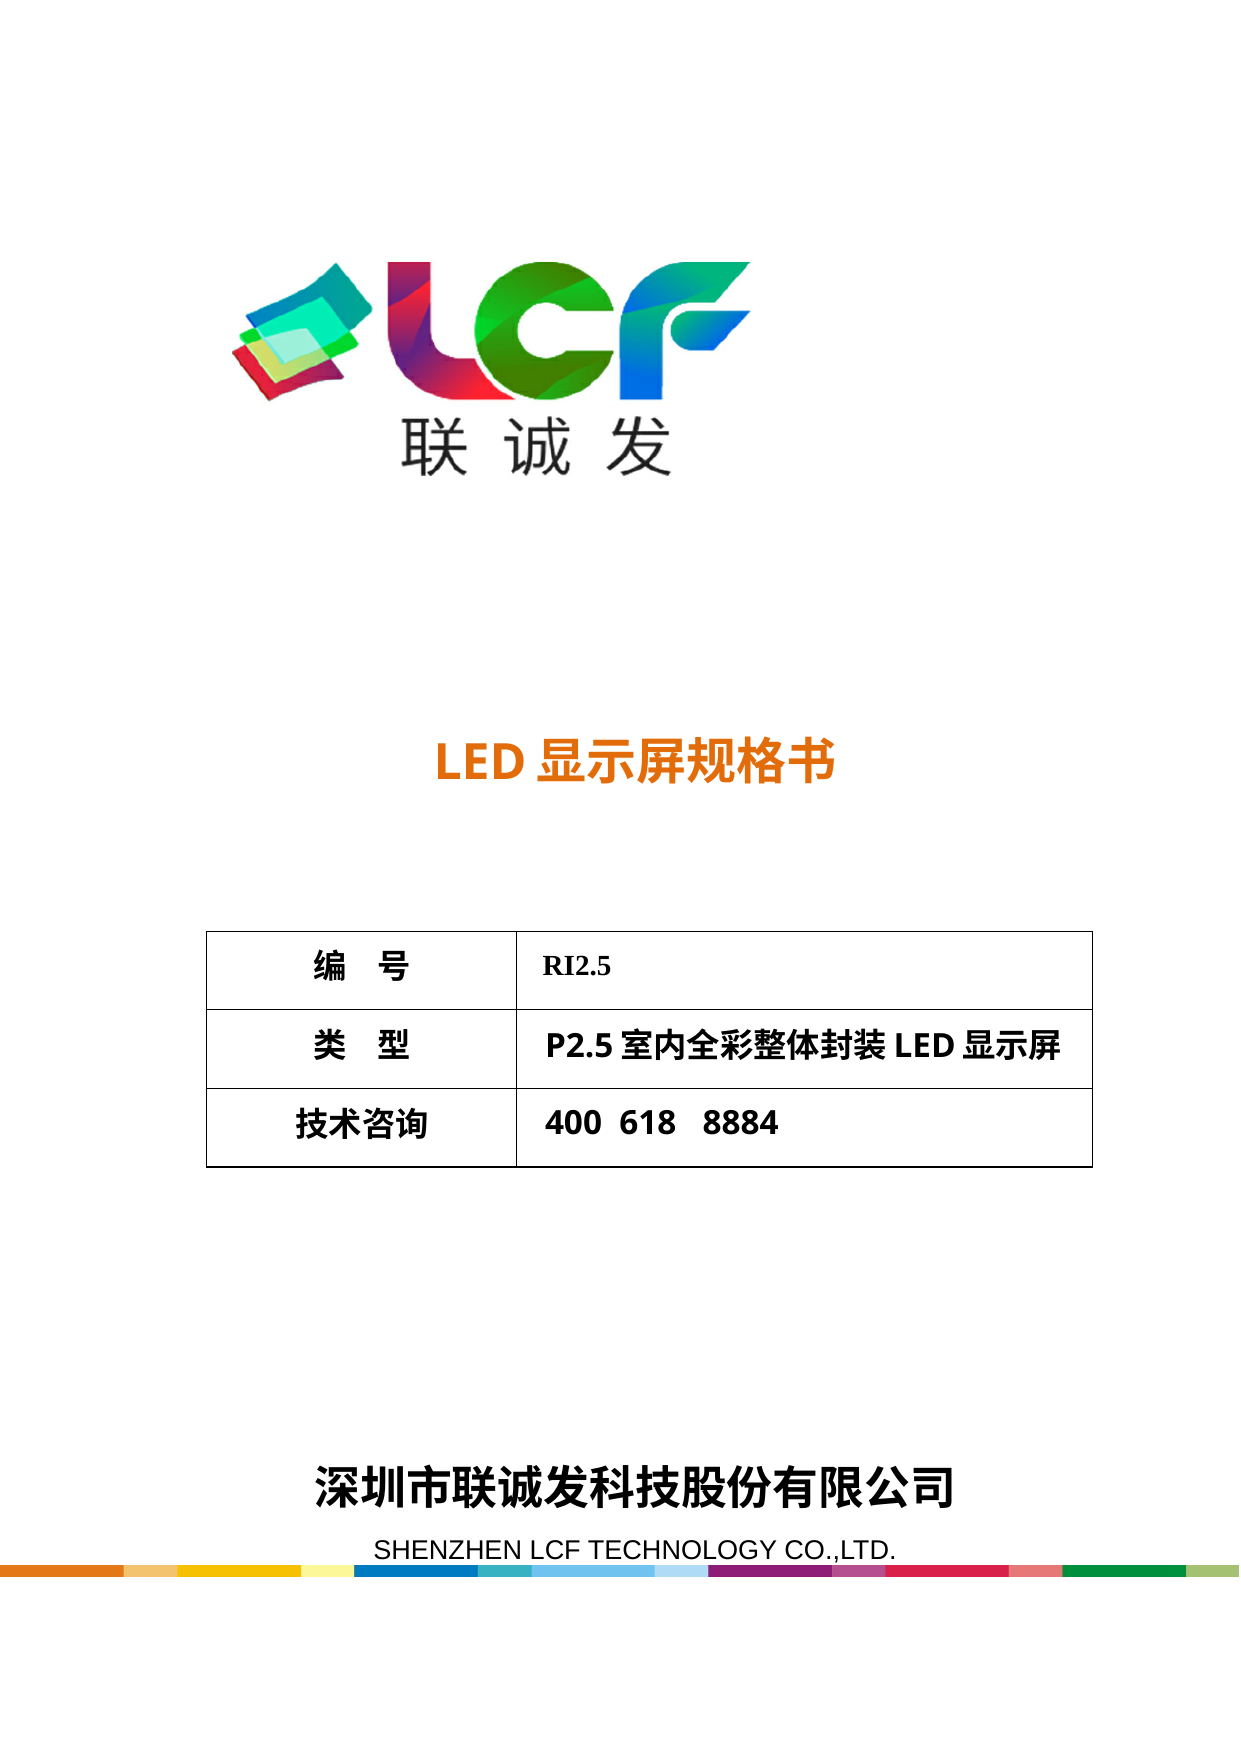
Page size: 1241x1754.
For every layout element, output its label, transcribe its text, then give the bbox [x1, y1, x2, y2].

picture [200, 212, 786, 509]
table_cell 类 型 [207, 1010, 516, 1088]
picture [0, 1565, 475, 1577]
picture [479, 1565, 1239, 1577]
table_header 编 号 [207, 932, 516, 1009]
table_cell 技术咨询 [207, 1089, 516, 1166]
table_cell 400 618 8884 [517, 1089, 1092, 1166]
text 深圳市联诚发科技股份有限公司 [118, 1436, 1152, 1533]
text LED显示屏规格书 [118, 709, 1152, 807]
text SHENZHEN LCF TECHNOLOGY CO.,LTD. [118, 1533, 1152, 1565]
table_cell P2.5室内全彩整体封装LED显示屏 [517, 1010, 1092, 1088]
table_header RI2.5 [517, 932, 1092, 1009]
